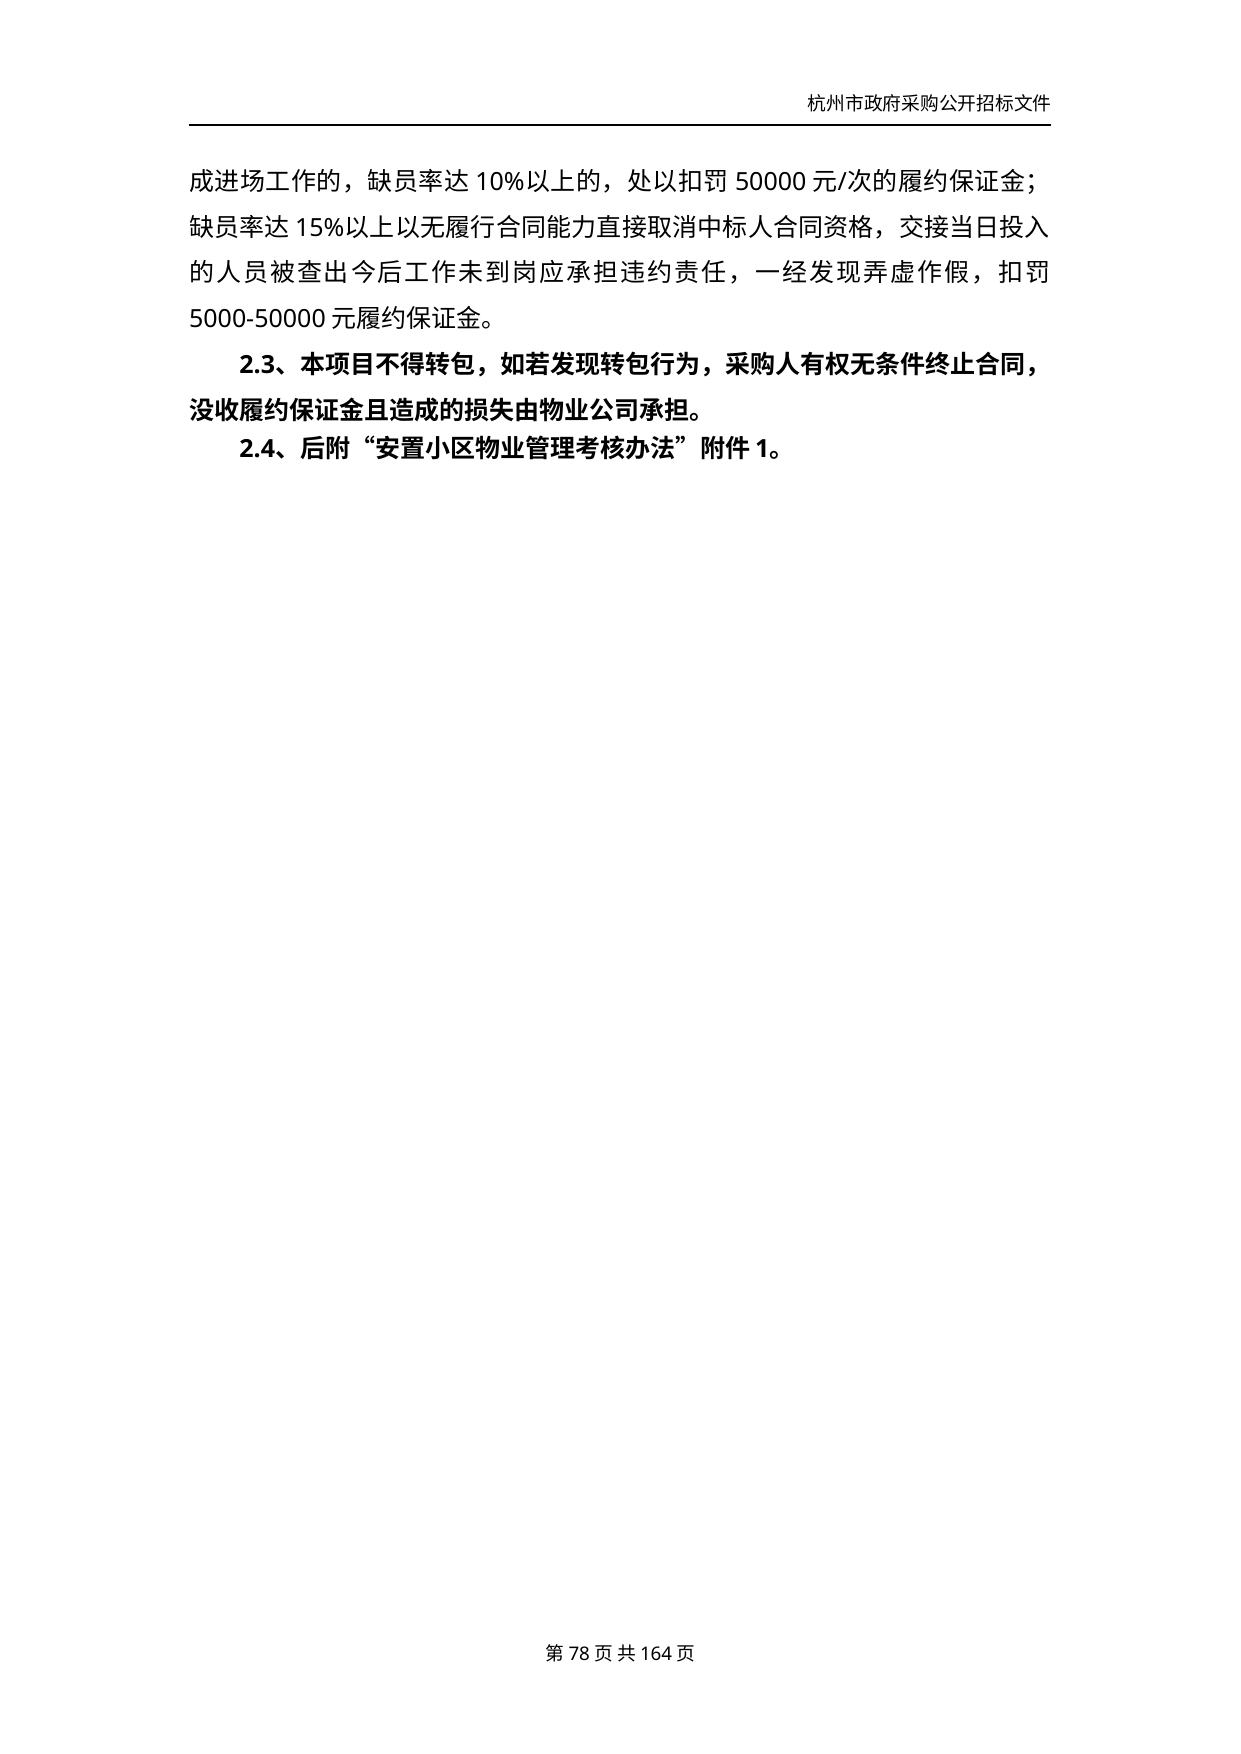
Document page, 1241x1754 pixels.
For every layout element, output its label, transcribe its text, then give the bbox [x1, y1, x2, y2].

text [189, 153, 1051, 337]
text 2.4、后附“安置小区物业管理考核办法”附件1。附件1： [189, 428, 1051, 465]
text 2.3、本项目不得转包，如若发现转包行为，采购人有权无条件终止合同，没收履约保证金且造成的损失由物业公司承担。 [189, 337, 1051, 428]
